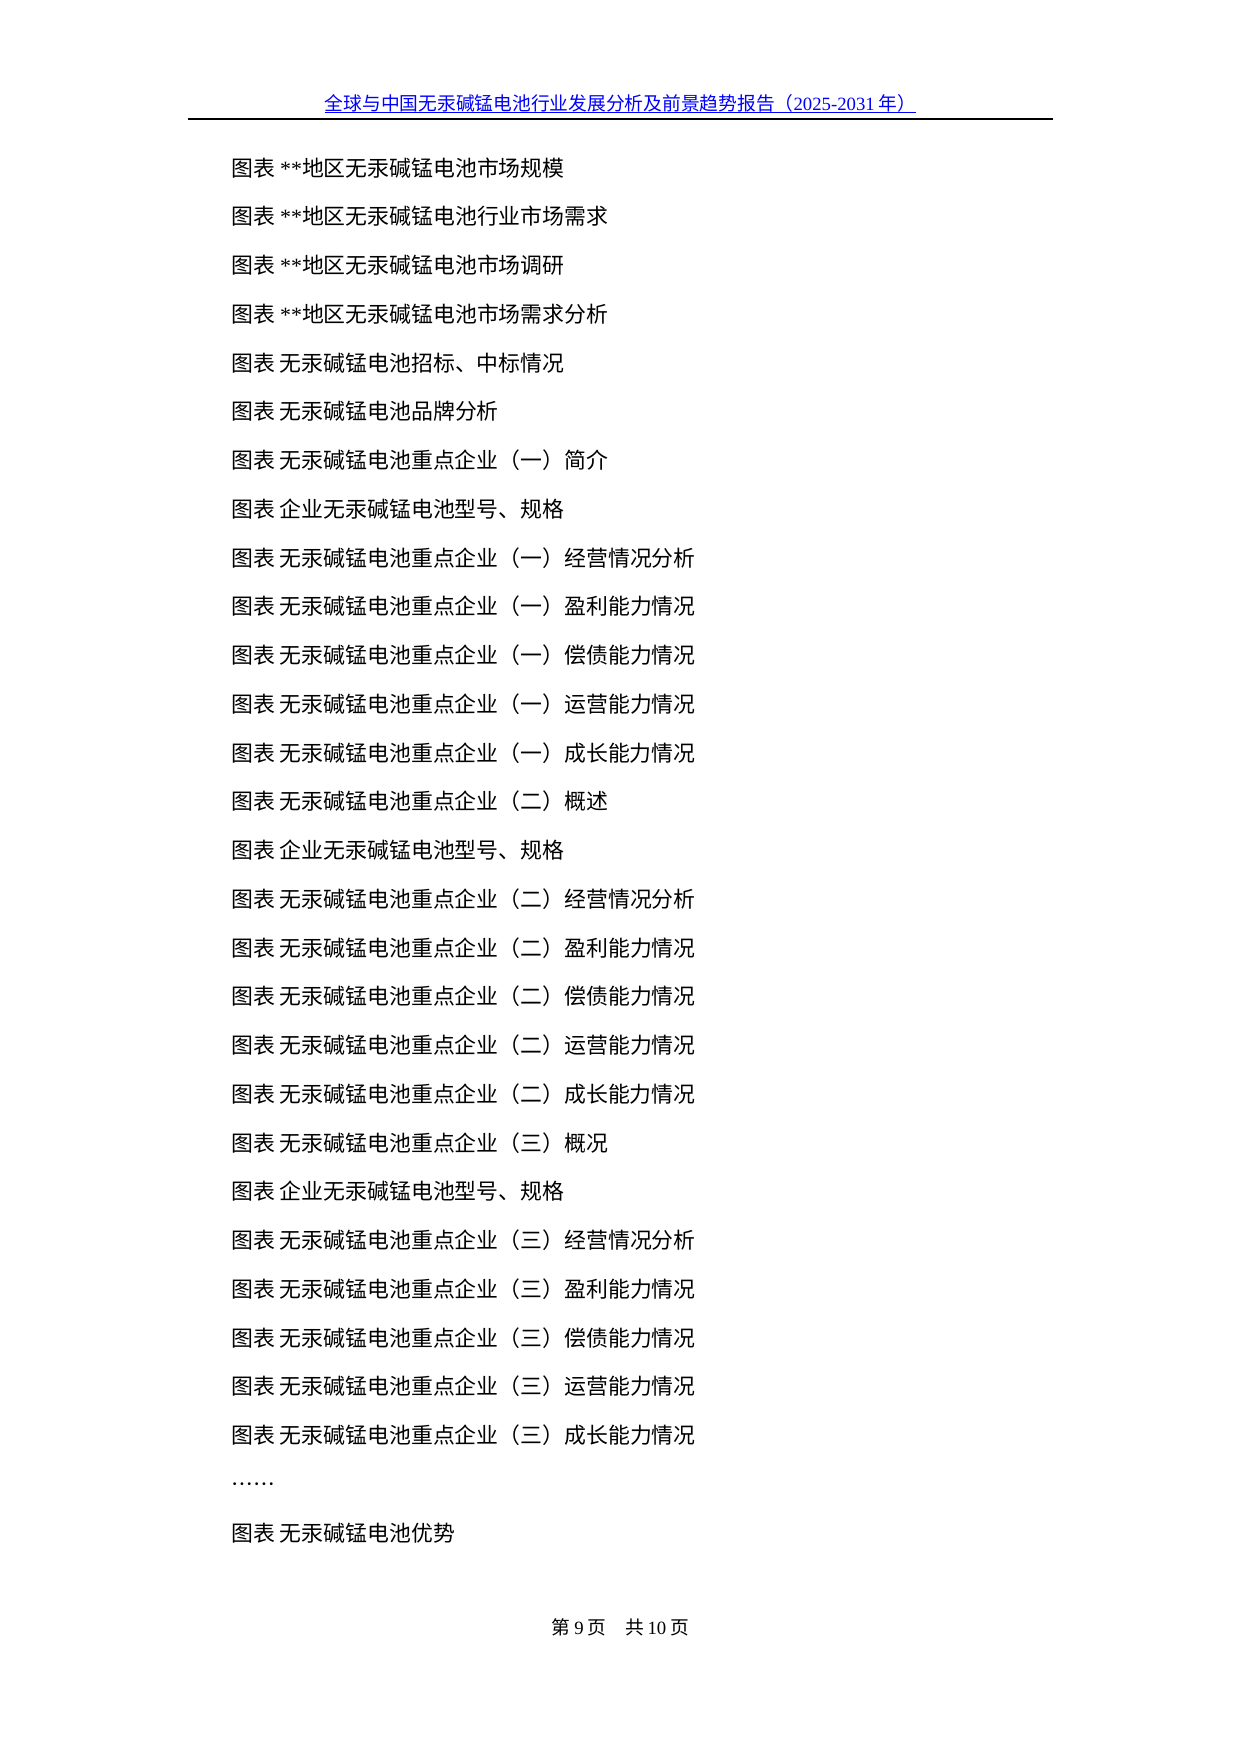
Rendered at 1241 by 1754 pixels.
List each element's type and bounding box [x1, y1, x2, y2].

text [187, 150, 1053, 1548]
